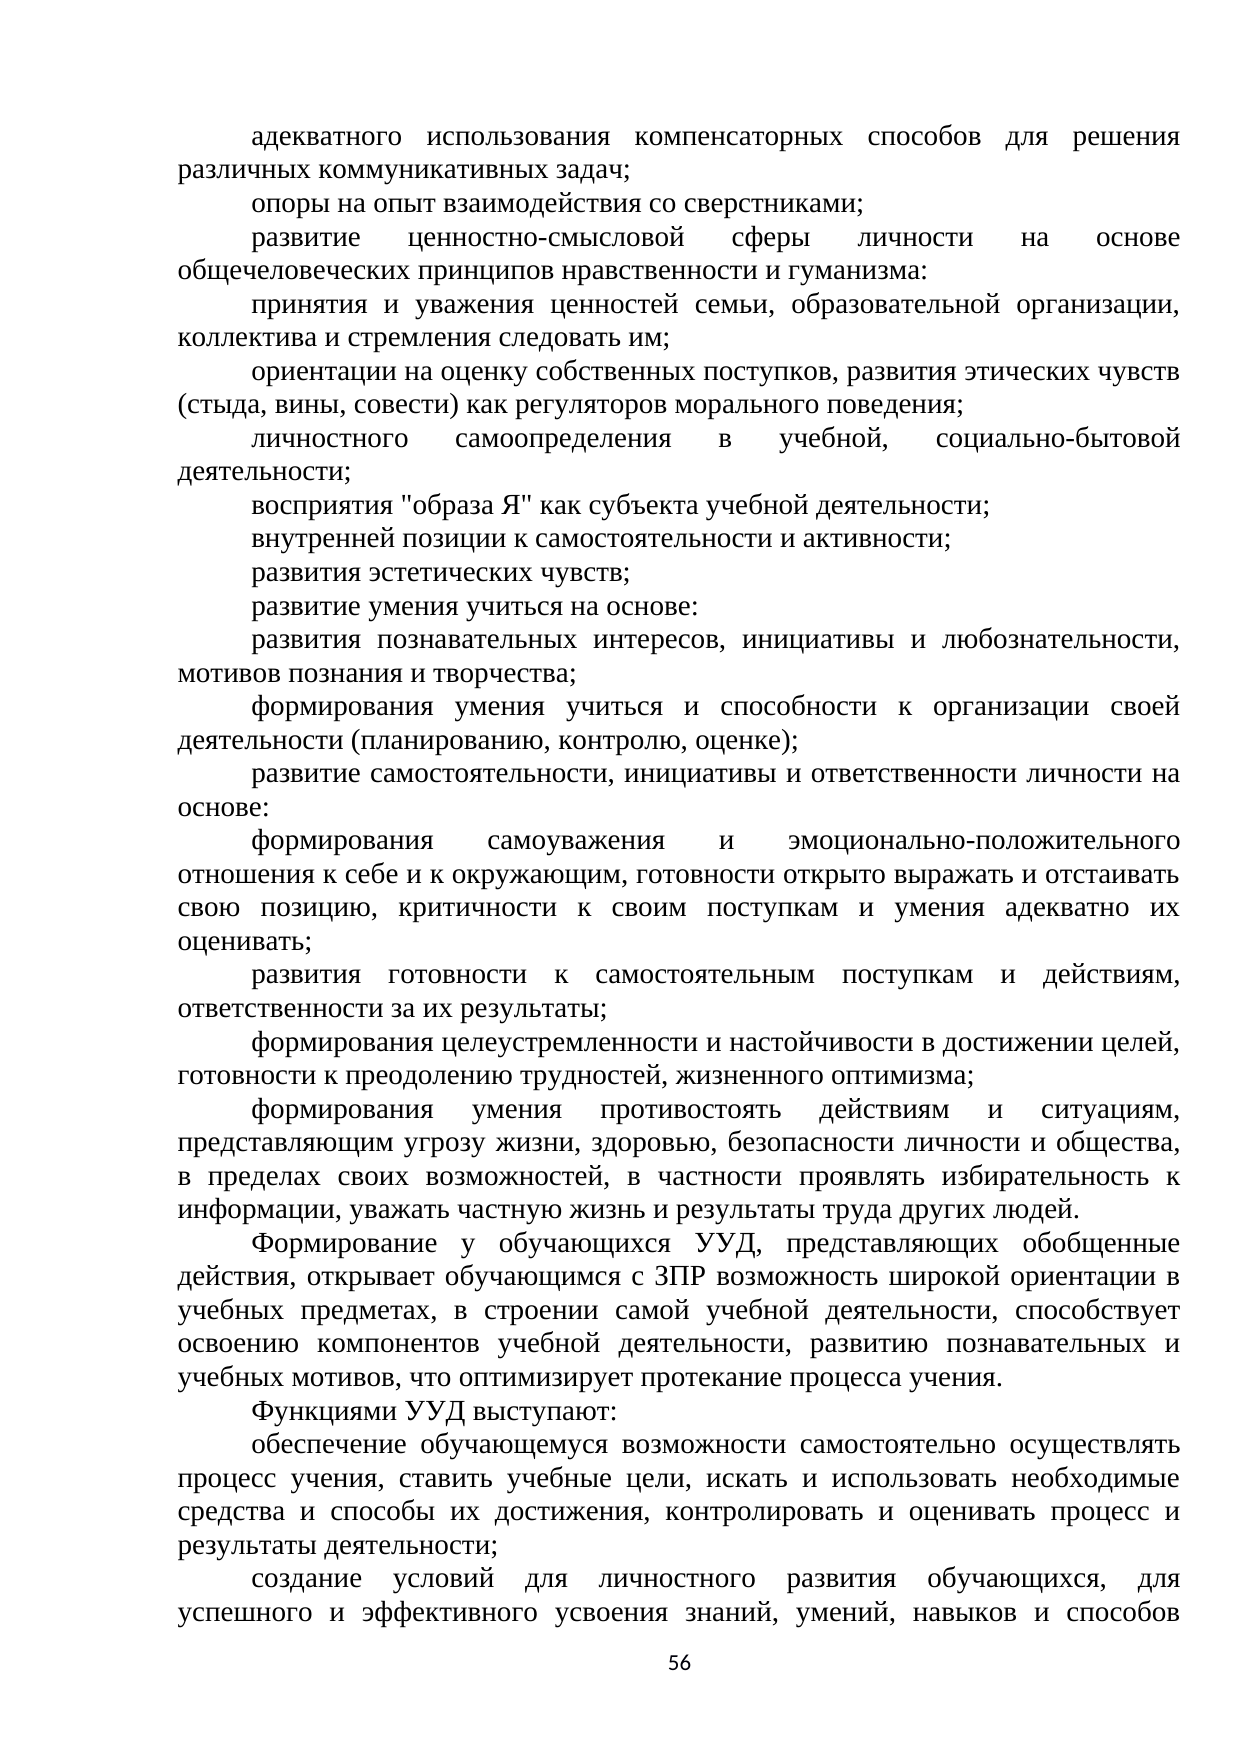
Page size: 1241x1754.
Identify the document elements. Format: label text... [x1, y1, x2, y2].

text принятия и уважения ценностей семьи, образовательной организации, коллектива и стремления следовать им; [177, 286, 1181, 353]
text формирования целеустремленности и настойчивости в достижении целей, готовности к преодолению трудностей, жизненного оптимизма; [177, 1024, 1181, 1091]
text Функциями УУД выступают: [177, 1393, 1181, 1426]
text развитие умения учиться на основе: [177, 588, 1181, 621]
text формирования умения учиться и способности к организации своей деятельности (планированию, контролю, оценке); [177, 688, 1181, 755]
text внутренней позиции к самостоятельности и активности; [177, 521, 1181, 554]
text формирования самоуважения и эмоционально-положительного отношения к себе и к окружающим, готовности открыто выражать и отстаивать свою позицию, критичности к своим поступкам и умения адекватно их оценивать; [177, 822, 1181, 957]
text ориентации на оценку собственных поступков, развития этических чувств (стыда, вины, совести) как регуляторов морального поведения; [177, 353, 1181, 420]
text личностного самоопределения в учебной, социально-бытовой деятельности; [177, 420, 1181, 487]
text восприятия "образа Я" как субъекта учебной деятельности; [177, 487, 1181, 521]
text развития познавательных интересов, инициативы и любознательности, мотивов познания и творчества; [177, 621, 1181, 688]
text развитие ценностно-смысловой сферы личности на основе общечеловеческих принципов нравственности и гуманизма: [177, 219, 1181, 286]
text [177, 1560, 1181, 1627]
text развития эстетических чувств; [177, 554, 1181, 588]
text Формирование у обучающихся УУД, представляющих обобщенные действия, открывает обучающимся с ЗПР возможность широкой ориентации в учебных предметах, в строении самой учебной деятельности, способствует освоению компонентов учебной деятельности, развитию познавательных и учебных мотивов, что оптимизирует протекание процесса учения. [177, 1225, 1181, 1393]
text развития готовности к самостоятельным поступкам и действиям, ответственности за их результаты; [177, 957, 1181, 1024]
text опоры на опыт взаимодействия со сверстниками; [177, 185, 1181, 219]
text развитие самостоятельности, инициативы и ответственности личности на основе: [177, 755, 1181, 822]
text обеспечение обучающемуся возможности самостоятельно осуществлять процесс учения, ставить учебные цели, искать и использовать необходимые средства и способы их достижения, контролировать и оценивать процесс и результаты деятельности; [177, 1426, 1181, 1560]
text адекватного использования компенсаторных способов для решения различных коммуникативных задач; [177, 118, 1181, 185]
text формирования умения противостоять действиям и ситуациям, представляющим угрозу жизни, здоровью, безопасности личности и общества, в пределах своих возможностей, в частности проявлять избирательность к информации, уважать частную жизнь и результаты труда других людей. [177, 1091, 1181, 1225]
